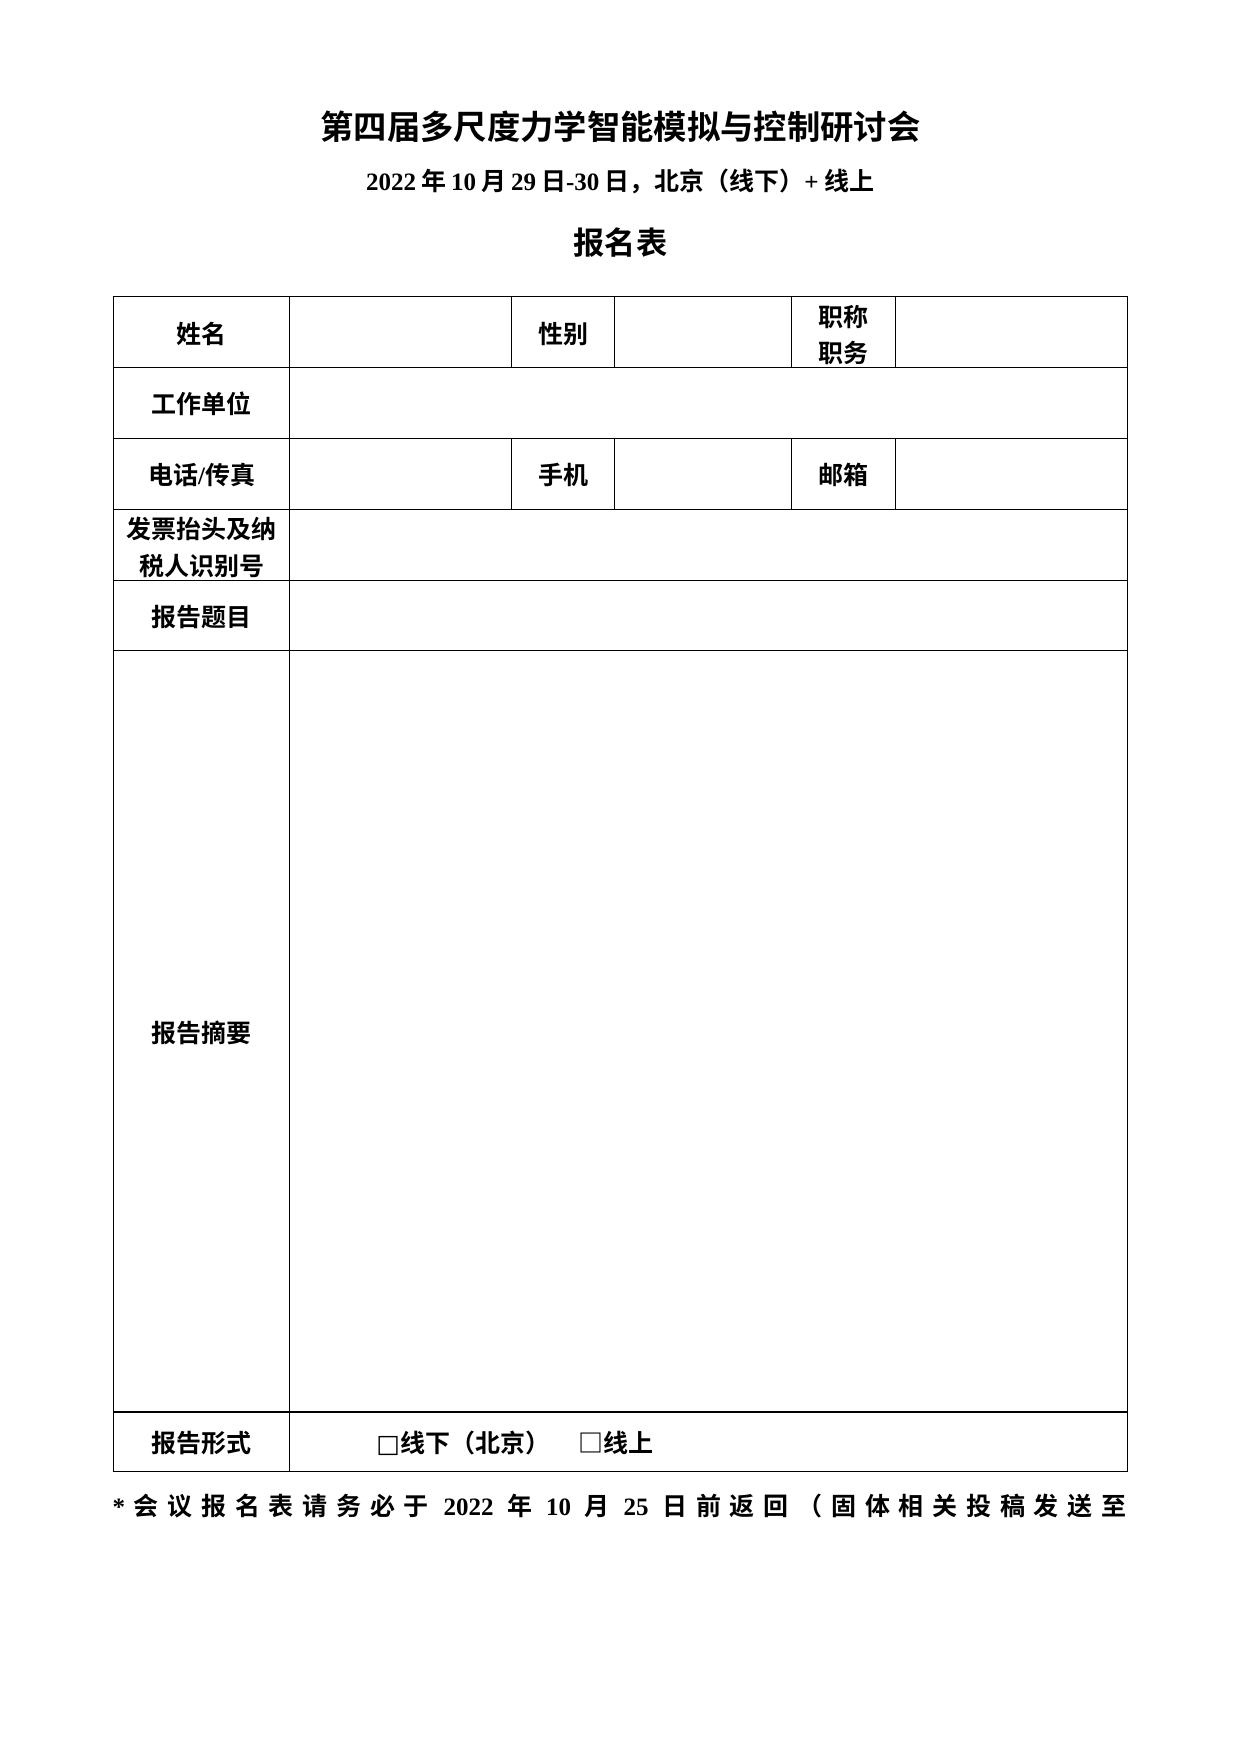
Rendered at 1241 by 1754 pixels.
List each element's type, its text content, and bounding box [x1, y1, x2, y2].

table_cell 发票抬头及纳税人识别号 [114, 510, 289, 579]
table_cell [290, 651, 1127, 1411]
table_cell 工作单位 [114, 368, 289, 438]
table_cell 手机 [512, 439, 614, 509]
table_header 性别 [512, 297, 614, 367]
table_header 姓名 [114, 297, 289, 367]
table_cell [896, 439, 1127, 509]
table_cell □线下（北京） □线上 [290, 1413, 1127, 1471]
table_cell [290, 368, 1127, 438]
table_header [615, 297, 791, 367]
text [112, 1472, 1128, 1537]
table_header 职称 职务 [792, 297, 895, 367]
table_cell [290, 510, 1127, 579]
table_header [290, 297, 511, 367]
table_cell [615, 439, 791, 509]
text 报名表 [112, 218, 1128, 264]
table_cell 邮箱 [792, 439, 895, 509]
table_cell [290, 439, 511, 509]
table_cell 报告题目 [114, 581, 289, 650]
table_header [896, 297, 1127, 367]
table_cell 报告形式 [114, 1413, 289, 1471]
table_cell 电话/传真 [114, 439, 289, 509]
table_cell 报告摘要 [114, 651, 289, 1411]
table_cell [290, 581, 1127, 650]
